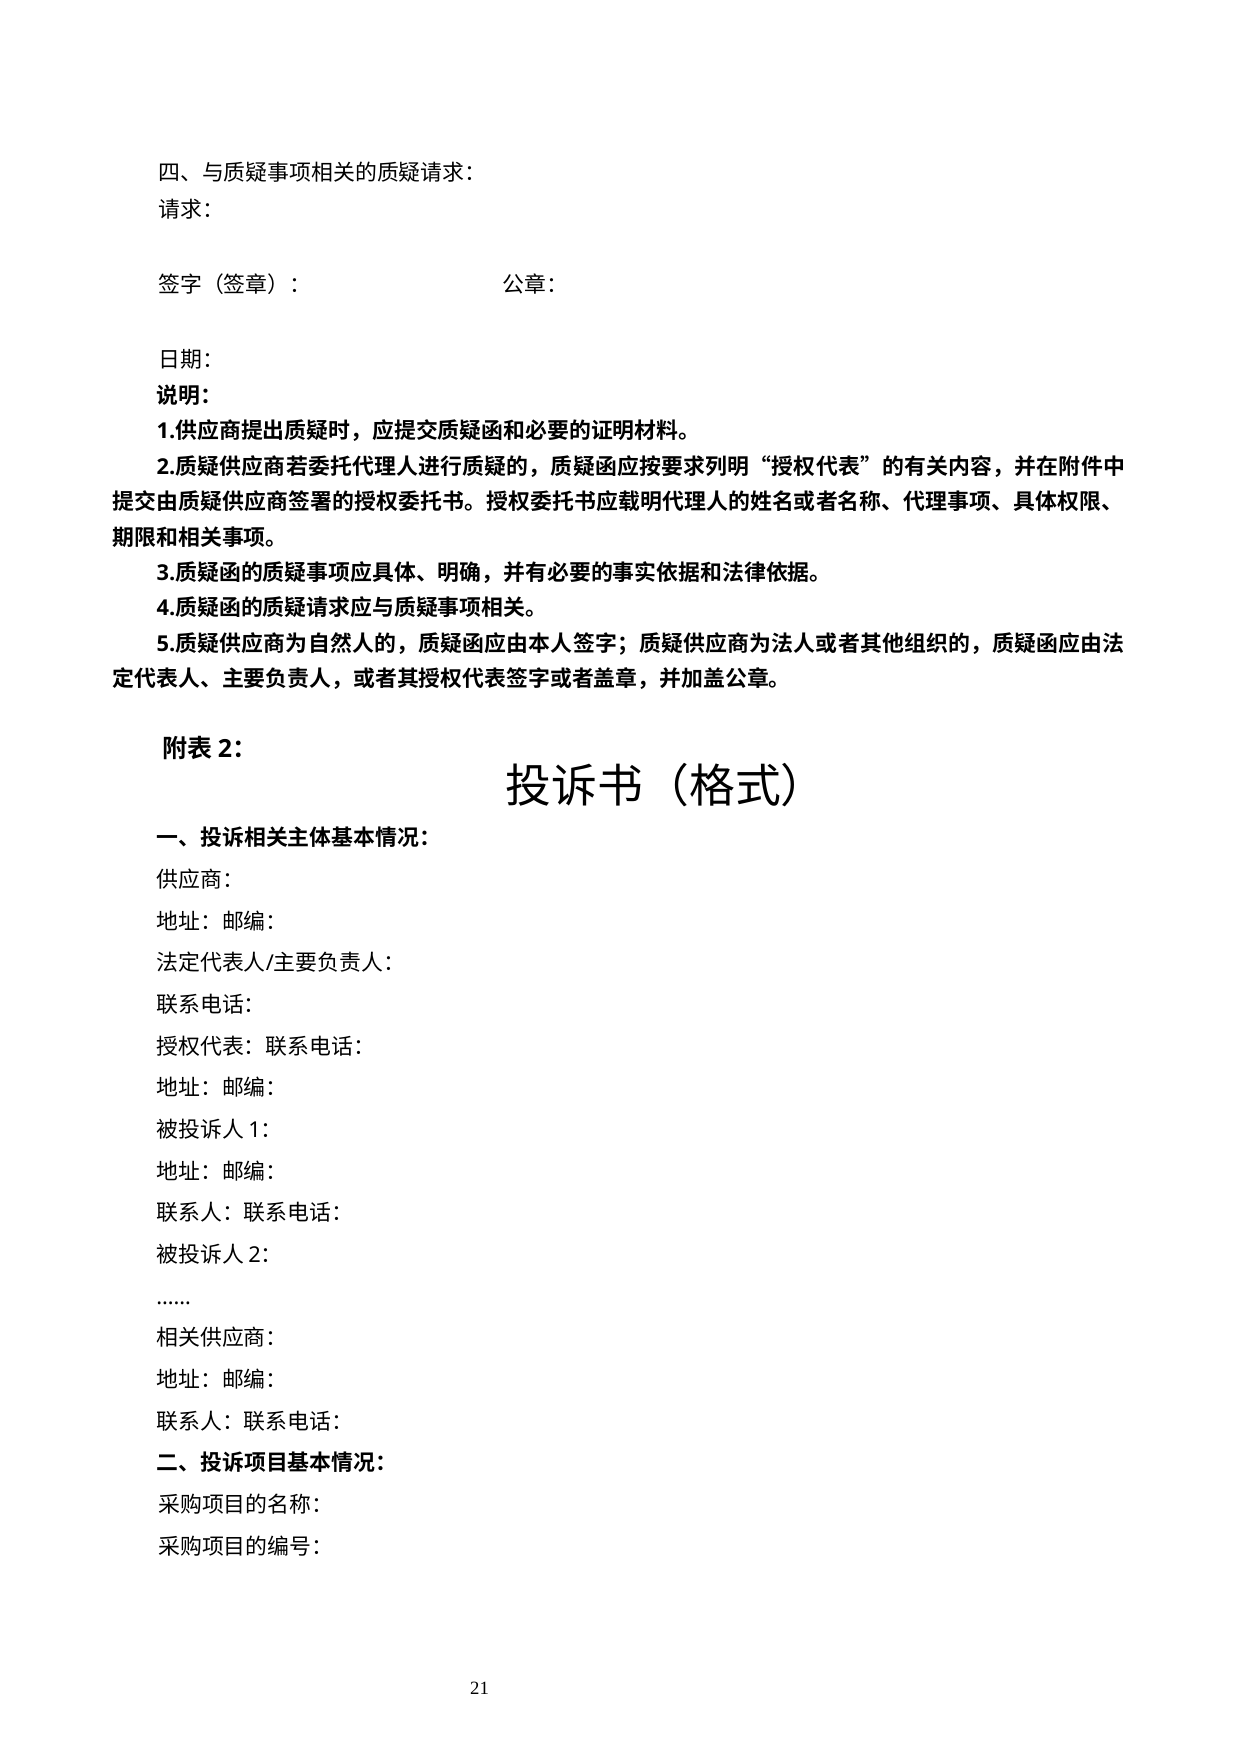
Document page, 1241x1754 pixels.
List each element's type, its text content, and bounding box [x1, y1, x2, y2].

text 被投诉人1： [112, 1104, 1128, 1146]
text 地址：邮编： [112, 896, 1128, 937]
text 四、与质疑事项相关的质疑请求： [115, 150, 1128, 187]
text 签字（签章）： 公章： [115, 262, 1128, 300]
text 地址：邮编： [112, 1062, 1128, 1104]
text 联系人：联系电话： [112, 1396, 1128, 1437]
text 4.质疑函的质疑请求应与质疑事项相关。 [112, 587, 1128, 623]
text 采购项目的名称： [115, 1479, 1128, 1521]
text 供应商： [112, 854, 1128, 896]
text 被投诉人2： [112, 1229, 1128, 1271]
text 二、投诉项目基本情况： [112, 1437, 1128, 1479]
text 一、投诉相关主体基本情况： [112, 812, 1128, 854]
text 联系人：联系电话： [112, 1187, 1128, 1229]
text 5.质疑供应商为自然人的，质疑函应由本人签字；质疑供应商为法人或者其他组织的，质疑函应由法定代表人、主要负责人，或者其授权代表签字或者盖章，并加盖公章。 [112, 623, 1128, 694]
text 日期： [115, 337, 1128, 375]
text 投诉书（格式） [112, 764, 1128, 812]
text 1.供应商提出质疑时，应提交质疑函和必要的证明材料。 [112, 410, 1128, 446]
text 法定代表人/主要负责人： [112, 937, 1128, 979]
text 附表2： [112, 729, 1128, 764]
text 授权代表：联系电话： [112, 1021, 1128, 1062]
text 3.质疑函的质疑事项应具体、明确，并有必要的事实依据和法律依据。 [112, 552, 1128, 587]
text 联系电话： [112, 979, 1128, 1021]
text …… [112, 1271, 1128, 1312]
text 相关供应商： [112, 1312, 1128, 1354]
text 地址：邮编： [112, 1146, 1128, 1187]
text 地址：邮编： [112, 1354, 1128, 1396]
text 采购项目的编号： [115, 1521, 1128, 1562]
text 请求： [115, 187, 1128, 225]
text 说明： [112, 375, 1128, 410]
text 2.质疑供应商若委托代理人进行质疑的，质疑函应按要求列明“授权代表”的有关内容，并在附件中提交由质疑供应商签署的授权委托书。授权委托书应载明代理人的姓名或者名称、代理事项、具体权限、期限和相关事项。 [112, 446, 1128, 552]
